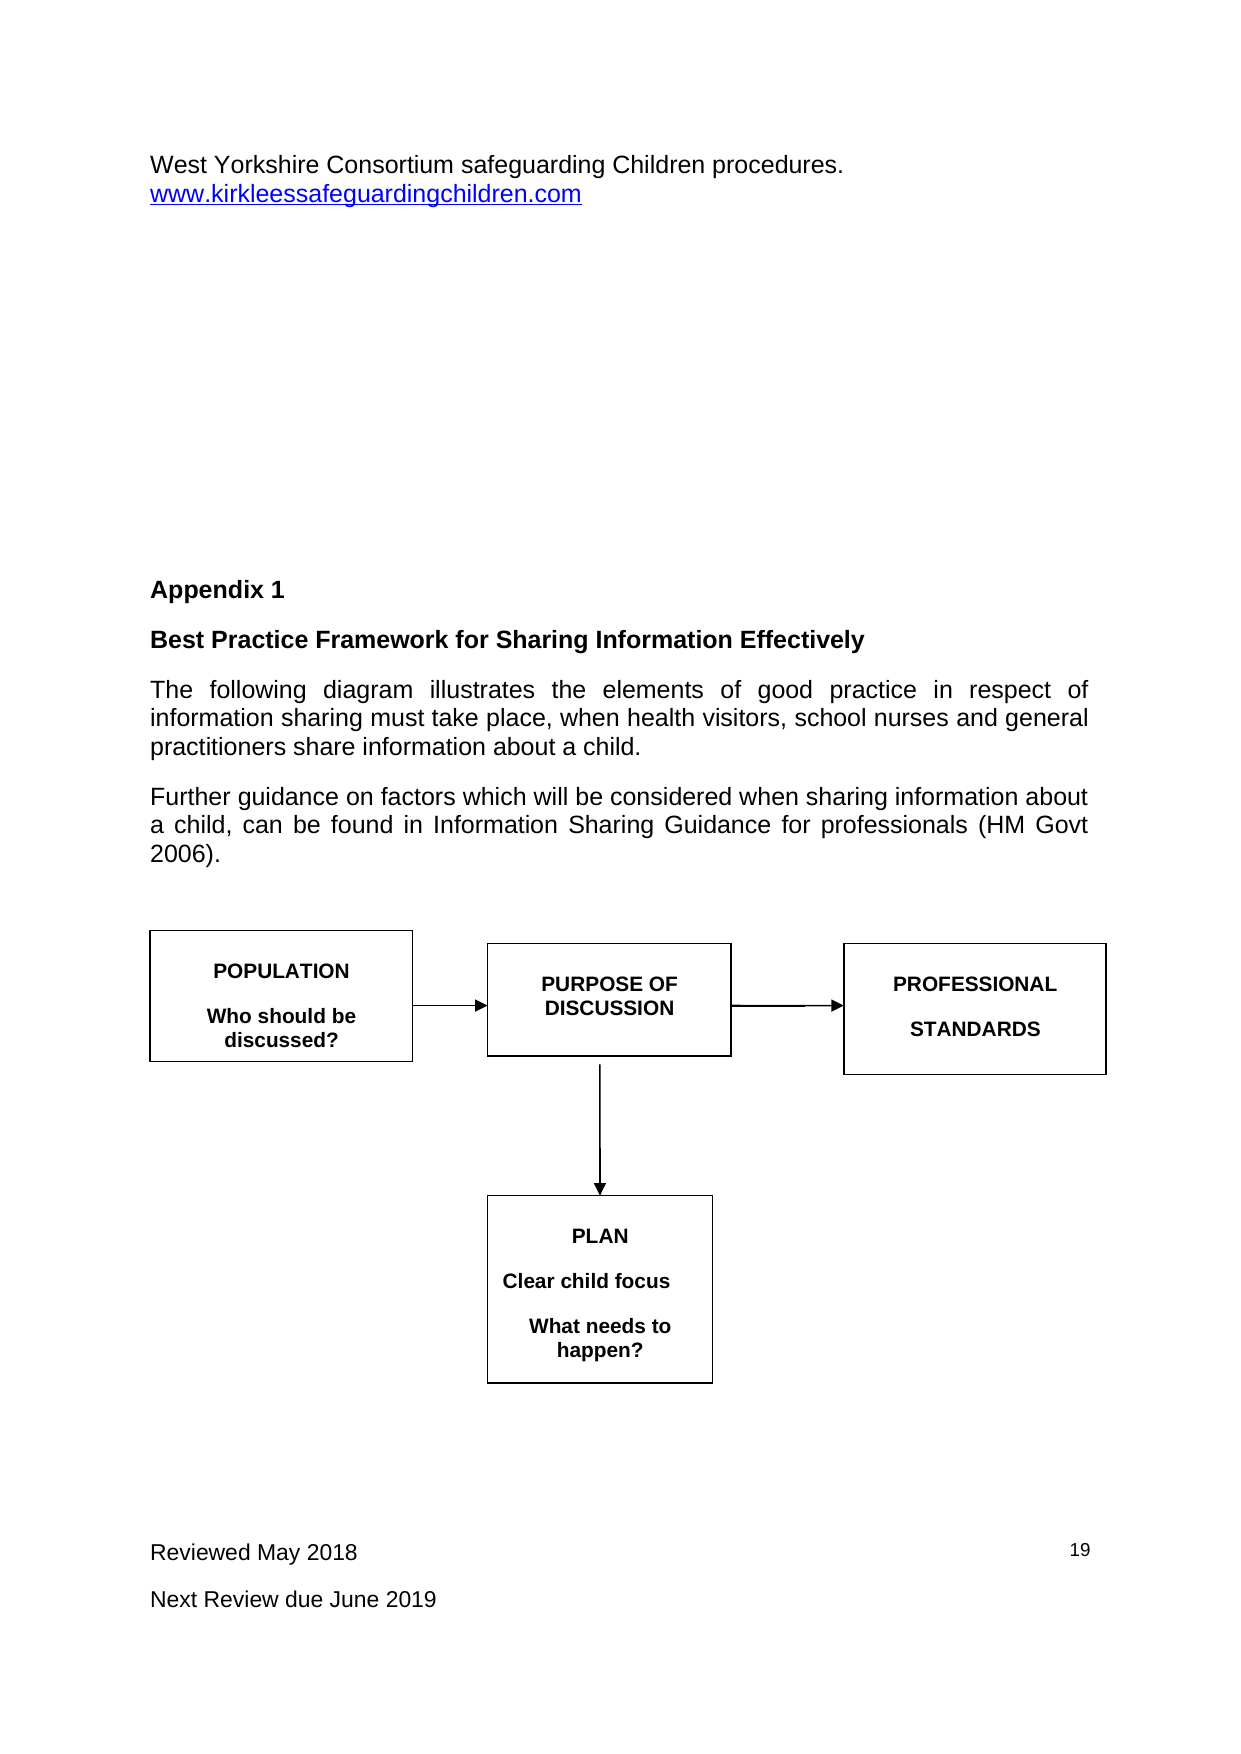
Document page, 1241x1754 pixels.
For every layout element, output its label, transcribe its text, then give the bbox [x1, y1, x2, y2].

text The following diagram illustrates the elements of good practice in respect of information sharing must take place, when health visitors, school nurses and general practitioners share information about a child. [150, 674, 1090, 761]
text West Yorkshire Consortium safeguarding Children procedures. www.kirkleessafeguardingchildren.com [150, 150, 1090, 207]
text Appendix 1 [150, 575, 1090, 604]
text Further guidance on factors which will be considered when sharing information about a child, can be found in Information Sharing Guidance for professionals (HM Govt 2006). [150, 782, 1090, 868]
text Best Practice Framework for Sharing Information Effectively [150, 625, 1090, 654]
